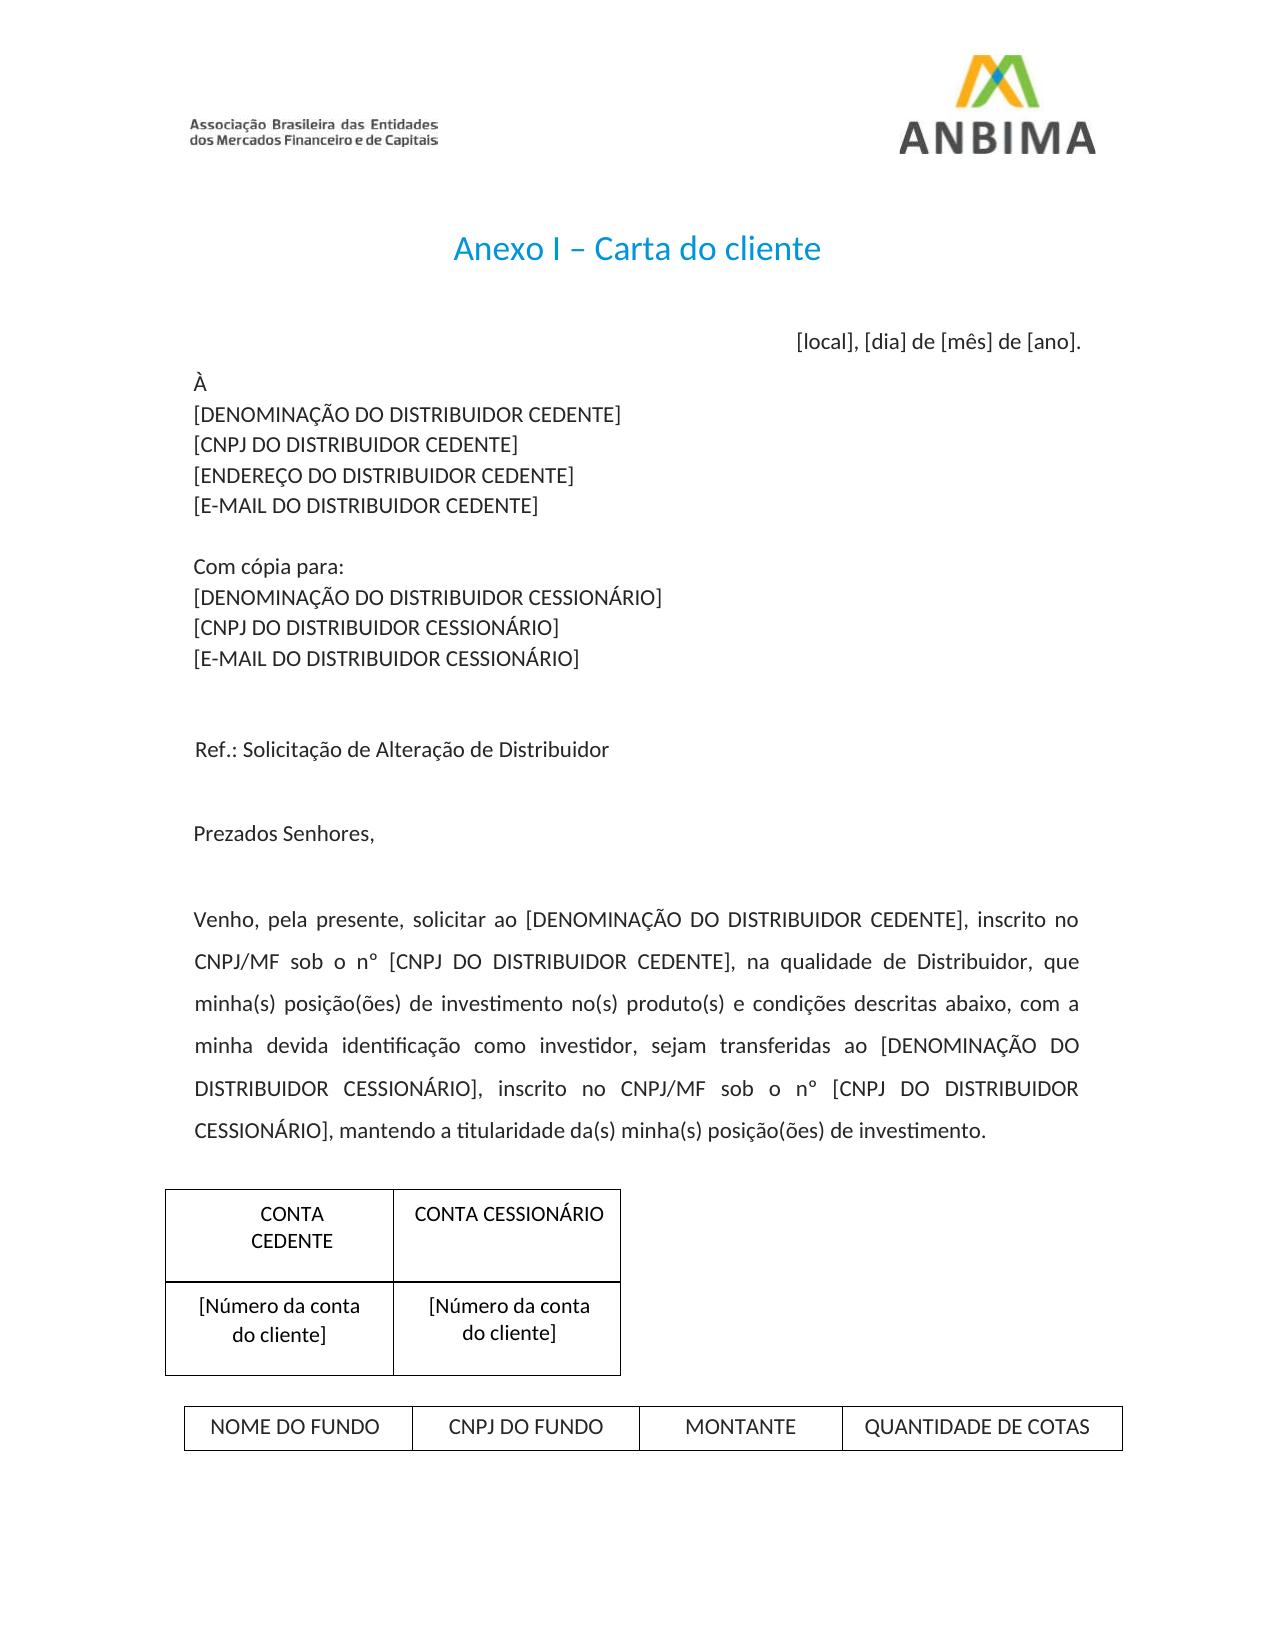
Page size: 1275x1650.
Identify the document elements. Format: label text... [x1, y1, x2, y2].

picture [190, 119, 438, 147]
text [DENOMINAÇÃO DO DISTRIBUIDOR CESSIONÁRIO] [193, 583, 1081, 611]
text [CNPJ DO DISTRIBUIDOR CESSIONÁRIO] [193, 613, 1081, 641]
table_header MONTANTE [640, 1407, 842, 1449]
table_cell [Número da conta do cliente] [394, 1283, 620, 1374]
subtitle Anexo I – Carta do cliente [194, 226, 1081, 269]
text [DENOMINAÇÃO DO DISTRIBUIDOR CEDENTE] [193, 400, 1081, 428]
table_header CNPJ DO FUNDO [413, 1407, 639, 1449]
text À [193, 369, 1081, 397]
text [E-MAIL DO DISTRIBUIDOR CEDENTE] [193, 492, 1081, 519]
text [local], [dia] de [mês] de [ano]. [193, 327, 1082, 355]
table_header CONTA CEDENTE [166, 1190, 393, 1281]
text Prezados Senhores, [193, 819, 1081, 848]
table_cell [Número da conta do cliente] [166, 1283, 393, 1374]
text [CNPJ DO DISTRIBUIDOR CEDENTE] [193, 431, 1081, 458]
text [ENDEREÇO DO DISTRIBUIDOR CEDENTE] [193, 461, 1081, 489]
text [E-MAIL DO DISTRIBUIDOR CESSIONÁRIO] [193, 644, 1081, 672]
table_header NOME DO FUNDO [185, 1407, 412, 1449]
text Com cópia para: [193, 552, 1081, 580]
text Venho, pela presente, solicitar ao [DENOMINAÇÃO DO DISTRIBUIDOR CEDENTE], inscrito no CNPJ/MF sob o nº [CNPJ DO DISTRIBUIDOR CEDENTE], na qualidade de Distribuidor, que minha(s) posição(ões) de investimento no(s) produto(s) e condições descritas abaixo, com a minha devida identificação como investidor, sejam transferidas ao [DENOMINAÇÃO DO DISTRIBUIDOR CESSIONÁRIO], inscrito no CNPJ/MF sob o nº [CNPJ DO DISTRIBUIDOR CESSIONÁRIO], mantendo a titularidade da(s) minha(s) posição(ões) de investimento. [193, 905, 1081, 1144]
text Ref.: Solicitação de Alteração de Distribuidor [195, 735, 1081, 763]
picture [899, 55, 1096, 154]
table_header CONTA CESSIONÁRIO [394, 1190, 620, 1281]
table_header QUANTIDADE DE COTAS [843, 1407, 1122, 1449]
